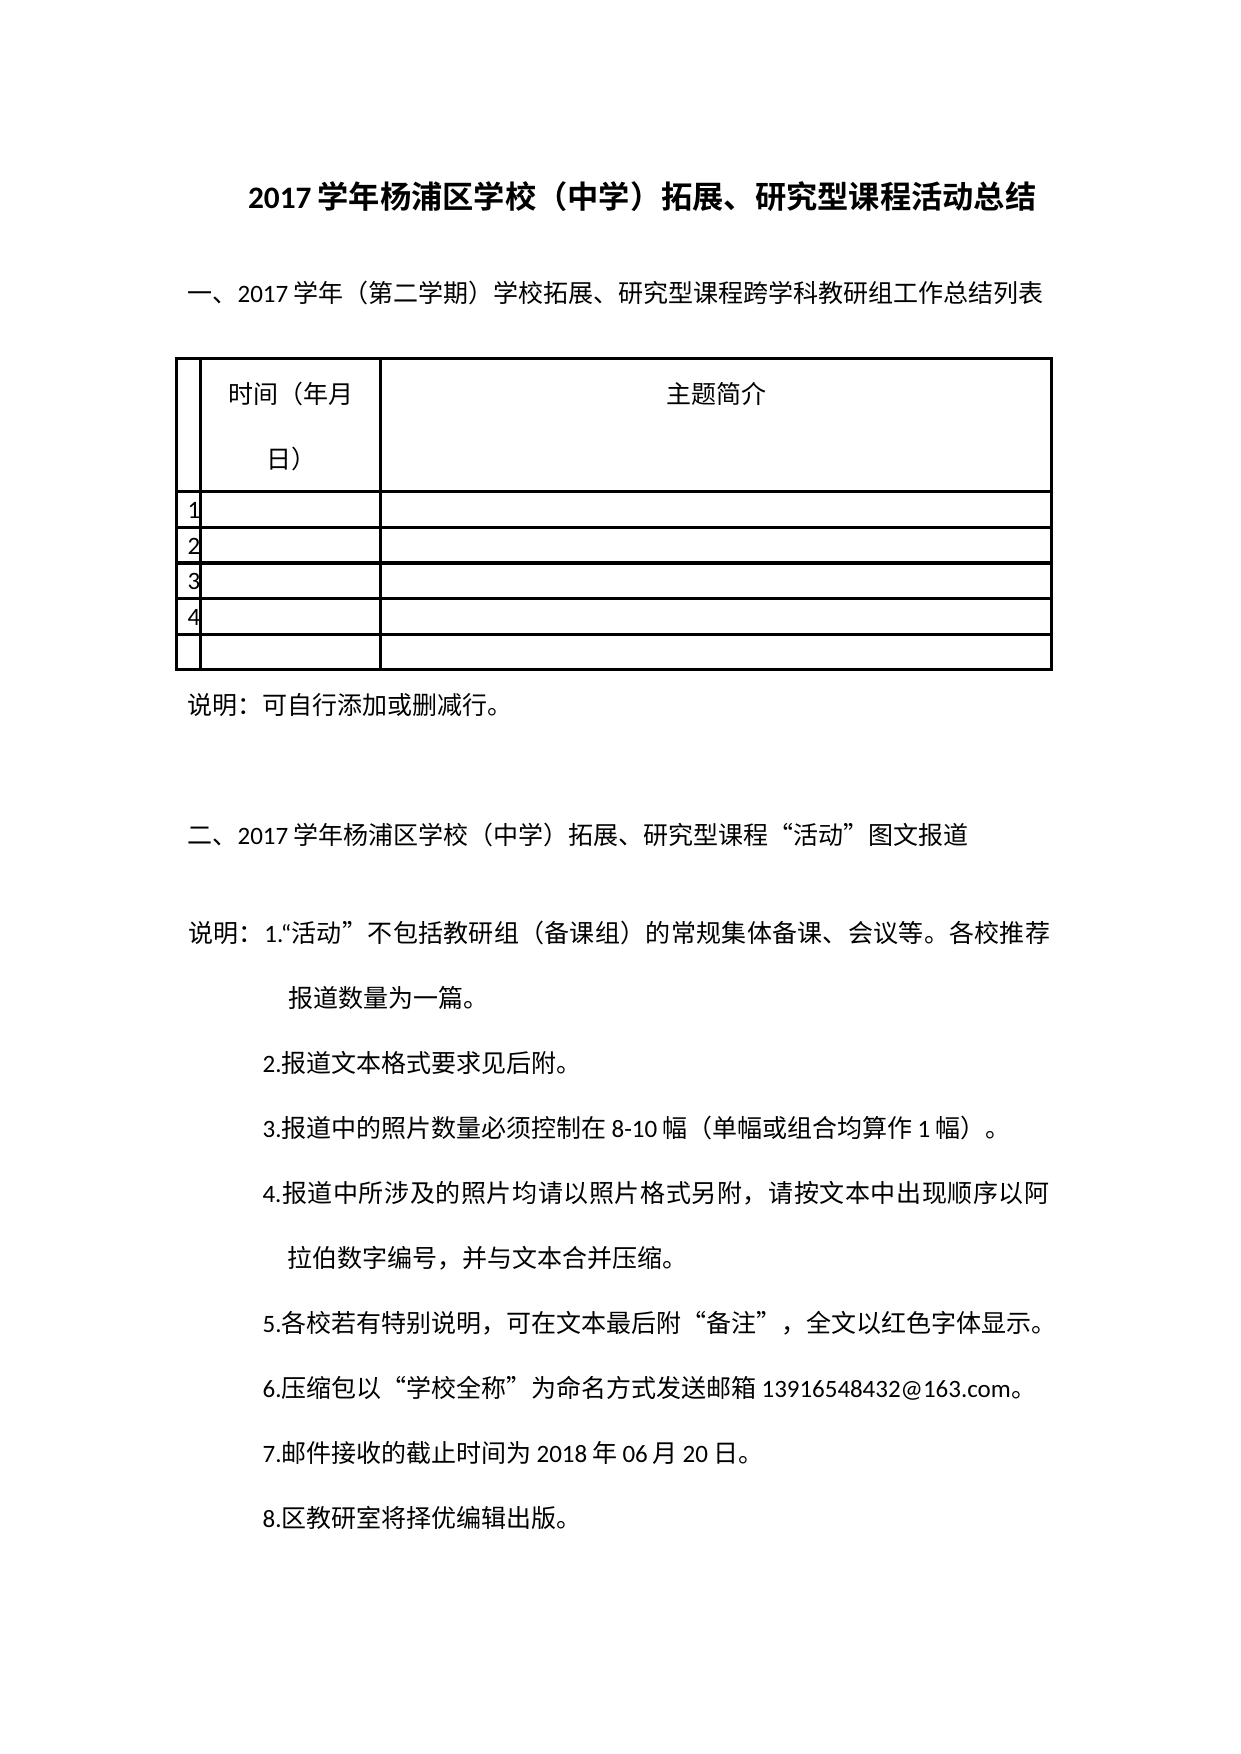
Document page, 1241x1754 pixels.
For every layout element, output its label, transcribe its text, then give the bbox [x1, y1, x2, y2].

table_header 时间（年月日） [202, 360, 379, 490]
table_cell 3 [178, 565, 199, 597]
list 说明：1.“活动”不包括教研组（备课组）的常规集体备课、会议等。各校推荐报道数量为一篇。 [188, 899, 1053, 1029]
table_cell [178, 636, 199, 668]
list 2.报道文本格式要求见后附。 [187, 1029, 1053, 1094]
table_cell [382, 529, 1050, 561]
table_cell [202, 600, 379, 633]
list 7.邮件接收的截止时间为2018年06月20日。 [187, 1419, 1053, 1484]
table_header [178, 360, 199, 490]
table_cell [202, 565, 379, 597]
table_cell [202, 493, 379, 526]
list 5.各校若有特别说明，可在文本最后附“备注”，全文以红色字体显示。 [187, 1289, 1053, 1354]
table_cell [382, 565, 1050, 597]
list 4.报道中所涉及的照片均请以照片格式另附，请按文本中出现顺序以阿拉伯数字编号，并与文本合并压缩。 [262, 1159, 1053, 1289]
table_cell [382, 636, 1050, 668]
table_cell 4 [178, 600, 199, 633]
text 2017学年杨浦区学校（中学）拓展、研究型课程活动总结 [187, 162, 1053, 227]
list 3.报道中的照片数量必须控制在8-10幅（单幅或组合均算作1幅）。 [187, 1094, 1053, 1159]
table_cell [202, 529, 379, 561]
list 8.区教研室将择优编辑出版。 [187, 1484, 1053, 1549]
table_cell [202, 636, 379, 668]
table_header 主题简介 [382, 360, 1050, 490]
text 一、2017学年（第二学期）学校拓展、研究型课程跨学科教研组工作总结列表 [187, 259, 1053, 324]
table_cell 2 [178, 529, 199, 561]
table_cell [382, 493, 1050, 526]
table_cell [382, 600, 1050, 633]
text 说明：可自行添加或删减行。 [187, 671, 1053, 736]
list 2017学年杨浦区学校（中学）拓展、研究型课程“活动”图文报道 [187, 801, 1053, 866]
table_cell 1 [178, 493, 199, 526]
list 6.压缩包以“学校全称”为命名方式发送邮箱13916548432@163.com。 [187, 1354, 1053, 1419]
